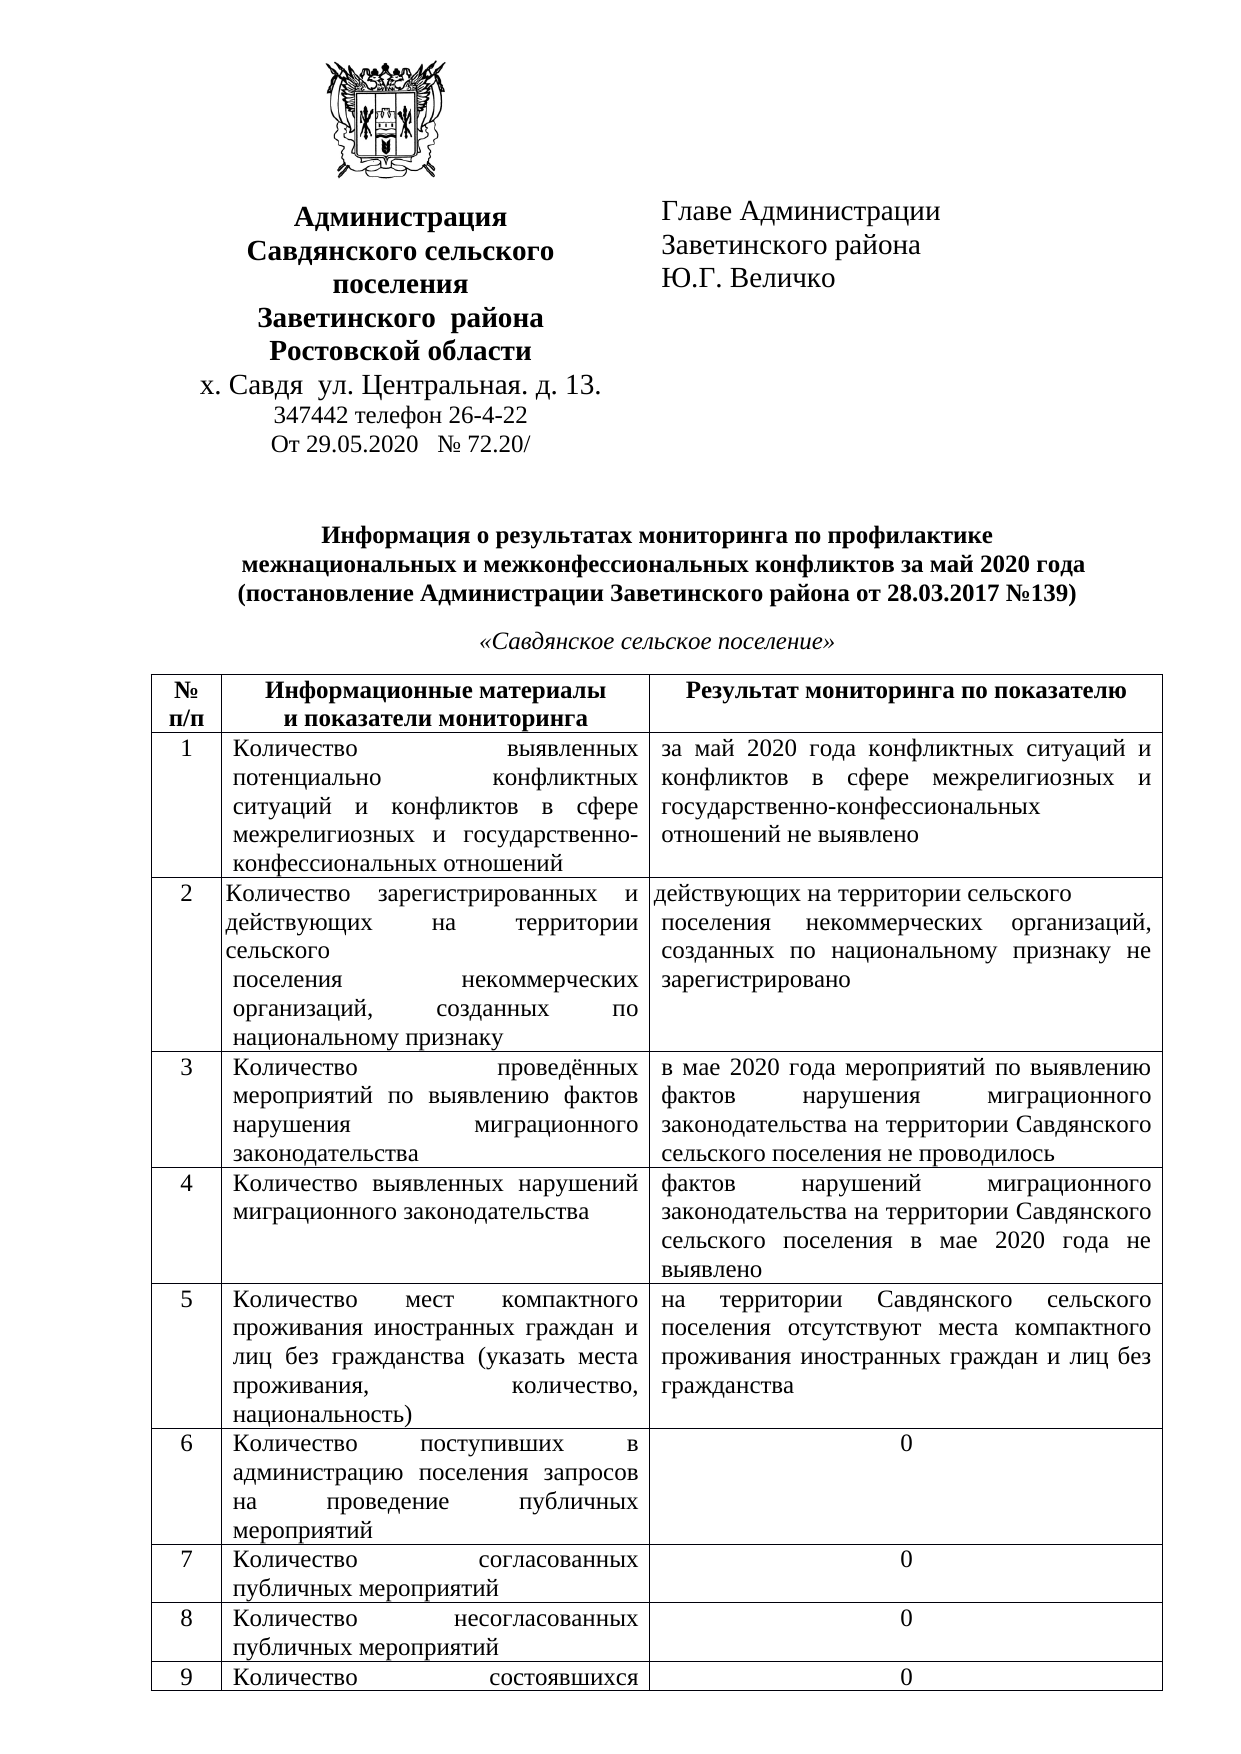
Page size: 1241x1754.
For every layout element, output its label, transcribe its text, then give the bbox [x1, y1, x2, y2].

table_cell 5 [152, 1284, 221, 1427]
table_cell 0 [650, 1662, 1162, 1690]
table_cell фактов нарушений миграционного законодательства на территории Савдянского сельского поселения в мае 2020 года не выявлено [650, 1168, 1162, 1283]
table_cell Количество выявленных потенциально конфликтных ситуаций и конфликтов в сфере межрелигиозных и государственно-конфессиональных отношений [222, 733, 649, 877]
table_cell Количество поступивших в администрацию поселения запросов на проведение публичных мероприятий [222, 1429, 649, 1543]
table_cell 9 [152, 1662, 221, 1690]
table_cell 0 [650, 1429, 1162, 1543]
text Информация о результатах мониторинга по профилактике [162, 520, 1152, 549]
table_cell 2 [152, 878, 221, 1051]
text (постановление Администрации Заветинского района от 28.03.2017 №139) [162, 578, 1152, 607]
table_cell действующих на территории сельского поселения некоммерческих организаций, созданных по национальному признаку не зарегистрировано [650, 878, 1162, 1051]
table_cell Количество зарегистрированных и действующих на территории сельского поселения некоммерческих организаций, созданных по национальному признаку [222, 878, 649, 1051]
table_cell Количество согласованных публичных мероприятий [222, 1545, 649, 1602]
table_header № п/п [152, 675, 221, 732]
table_cell на территории Савдянского сельского поселения отсутствуют места компактного проживания иностранных граждан и лиц без гражданства [650, 1284, 1162, 1427]
table_cell 4 [152, 1168, 221, 1283]
table_cell 0 [650, 1603, 1162, 1661]
table_cell в мае 2020 года мероприятий по выявлению фактов нарушения миграционного законодательства на территории Савдянского сельского поселения не проводилось [650, 1052, 1162, 1167]
picture [323, 58, 451, 182]
table_cell Количество мест компактного проживания иностранных граждан и лиц без гражданства (указать места проживания, количество, национальность) [222, 1284, 649, 1427]
text «Савдянское сельское поселение» [162, 626, 1152, 654]
table_cell Количество несогласованных публичных мероприятий [222, 1603, 649, 1661]
table_header Главе Администрации Заветинского района Ю.Г. Величко [650, 59, 1148, 458]
table_header Администрация Савдянского сельского поселения Заветинского района Ростовской области х. Савдя ул. Центральная. д. 13. 347442 телефон 26-4-22 От 29.05.2020 № 72.20/ [151, 59, 650, 458]
table_cell 3 [152, 1052, 221, 1167]
table_cell Количество выявленных нарушений миграционного законодательства [222, 1168, 649, 1283]
table_cell за май 2020 года конфликтных ситуаций и конфликтов в сфере межрелигиозных и государственно-конфессиональных отношений не выявлено [650, 733, 1162, 877]
table_cell 7 [152, 1545, 221, 1602]
table_cell 6 [152, 1429, 221, 1543]
table_header Результат мониторинга по показателю [650, 675, 1162, 732]
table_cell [222, 1662, 649, 1690]
table_cell 0 [650, 1545, 1162, 1602]
table_cell 8 [152, 1603, 221, 1661]
text межнациональных и межконфессиональных конфликтов за май 2020 года [162, 549, 1152, 578]
table_cell 1 [152, 733, 221, 877]
table_cell Количество проведённых мероприятий по выявлению фактов нарушения миграционного законодательства [222, 1052, 649, 1167]
table_header Информационные материалы и показатели мониторинга [222, 675, 649, 732]
